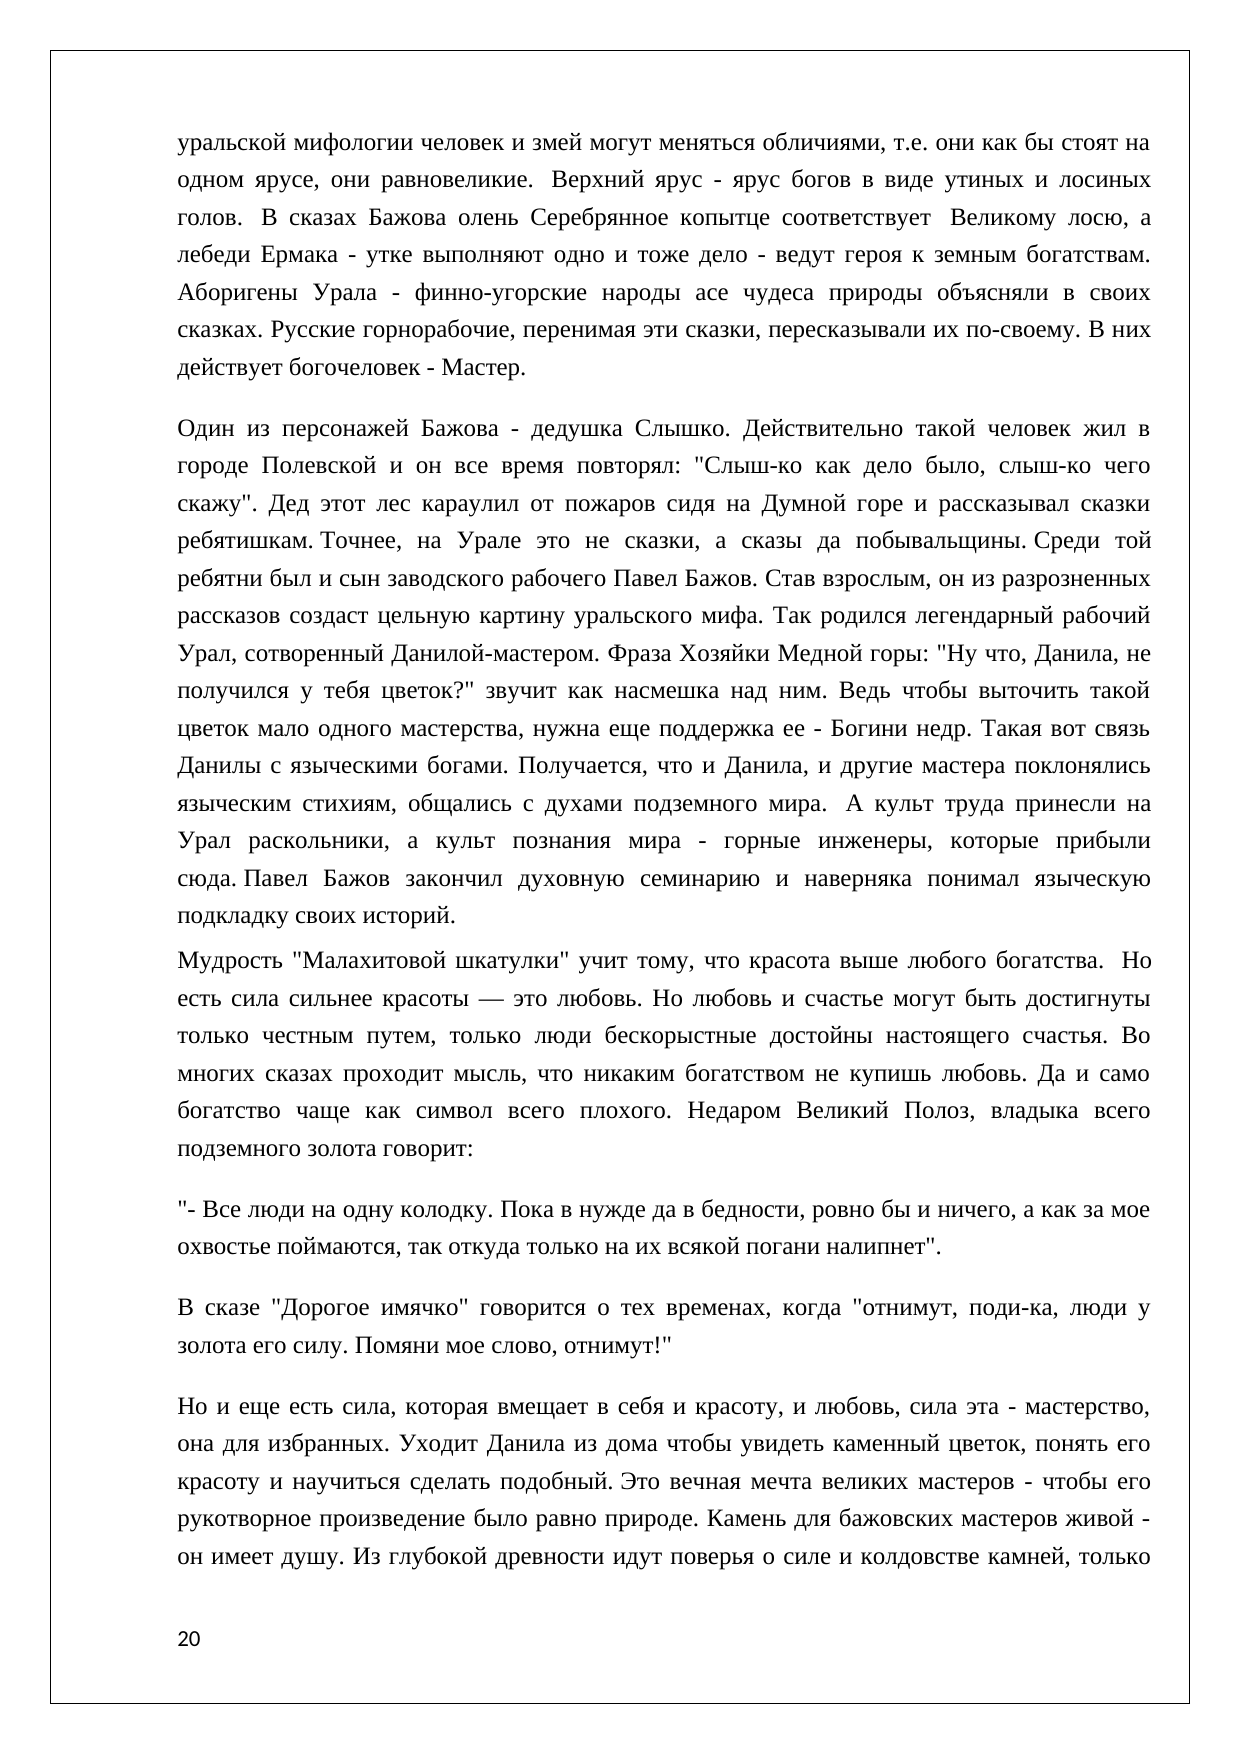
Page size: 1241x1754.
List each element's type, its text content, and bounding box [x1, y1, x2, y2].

text Мудрость "Малахитовой шкатулки" учит тому, что красота выше любого богатства. Но есть сила сильнее красоты — это любовь. Но любовь и счастье могут быть достигнуты только честным путем, только люди бескорыстные достойны настоящего счастья. Во многих сказах проходит мысль, что никаким богатством не купишь любовь. Да и само богатство чаще как символ всего плохого. Недаром Великий Полоз, владыка всего подземного золота говорит: [177, 937, 1152, 1162]
text В сказе "Дорогое имячко" говорится о тех временах, когда "отнимут, поди-ка, люди у золота его силу. Помяни мое слово, отнимут!" [177, 1284, 1152, 1359]
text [177, 118, 1152, 381]
text Один из персонажей Бажова - дедушка Слышко. Действительно такой человек жил в городе Полевской и он все время повторял: "Слыш-ко как дело было, слыш-ко чего скажу". Дед этот лес караулил от пожаров сидя на Думной горе и рассказывал сказки ребятишкам. Точнее, на Урале это не сказки, а сказы да побывальщины. Среди той ребятни был и сын заводского рабочего Павел Бажов. Став взрослым, он из разрозненных рассказов создаст цельную картину уральского мифа. Так родился легендарный рабочий Урал, сотворенный Данилой-мастером. Фраза Хозяйки Медной горы: "Ну что, Данила, не получился у тебя цветок?" звучит как насмешка над ним. Ведь чтобы выточить такой цветок мало одного мастерства, нужна еще поддержка ее - Богини недр. Такая вот связь Данилы с языческими богами. Получается, что и Данила, и другие мастера поклонялись языческим стихиям, общались с духами подземного мира. А культ труда принесли на Урал раскольники, а культ познания мира - горные инженеры, которые прибыли сюда. Павел Бажов закончил духовную семинарию и наверняка понимал языческую подкладку своих историй. [177, 404, 1152, 929]
text "- Все люди на одну колодку. Пока в нужде да в бедности, ровно бы и ничего, а как за мое охвостье поймаются, так откуда только на их всякой погани налипнет". [177, 1185, 1152, 1260]
